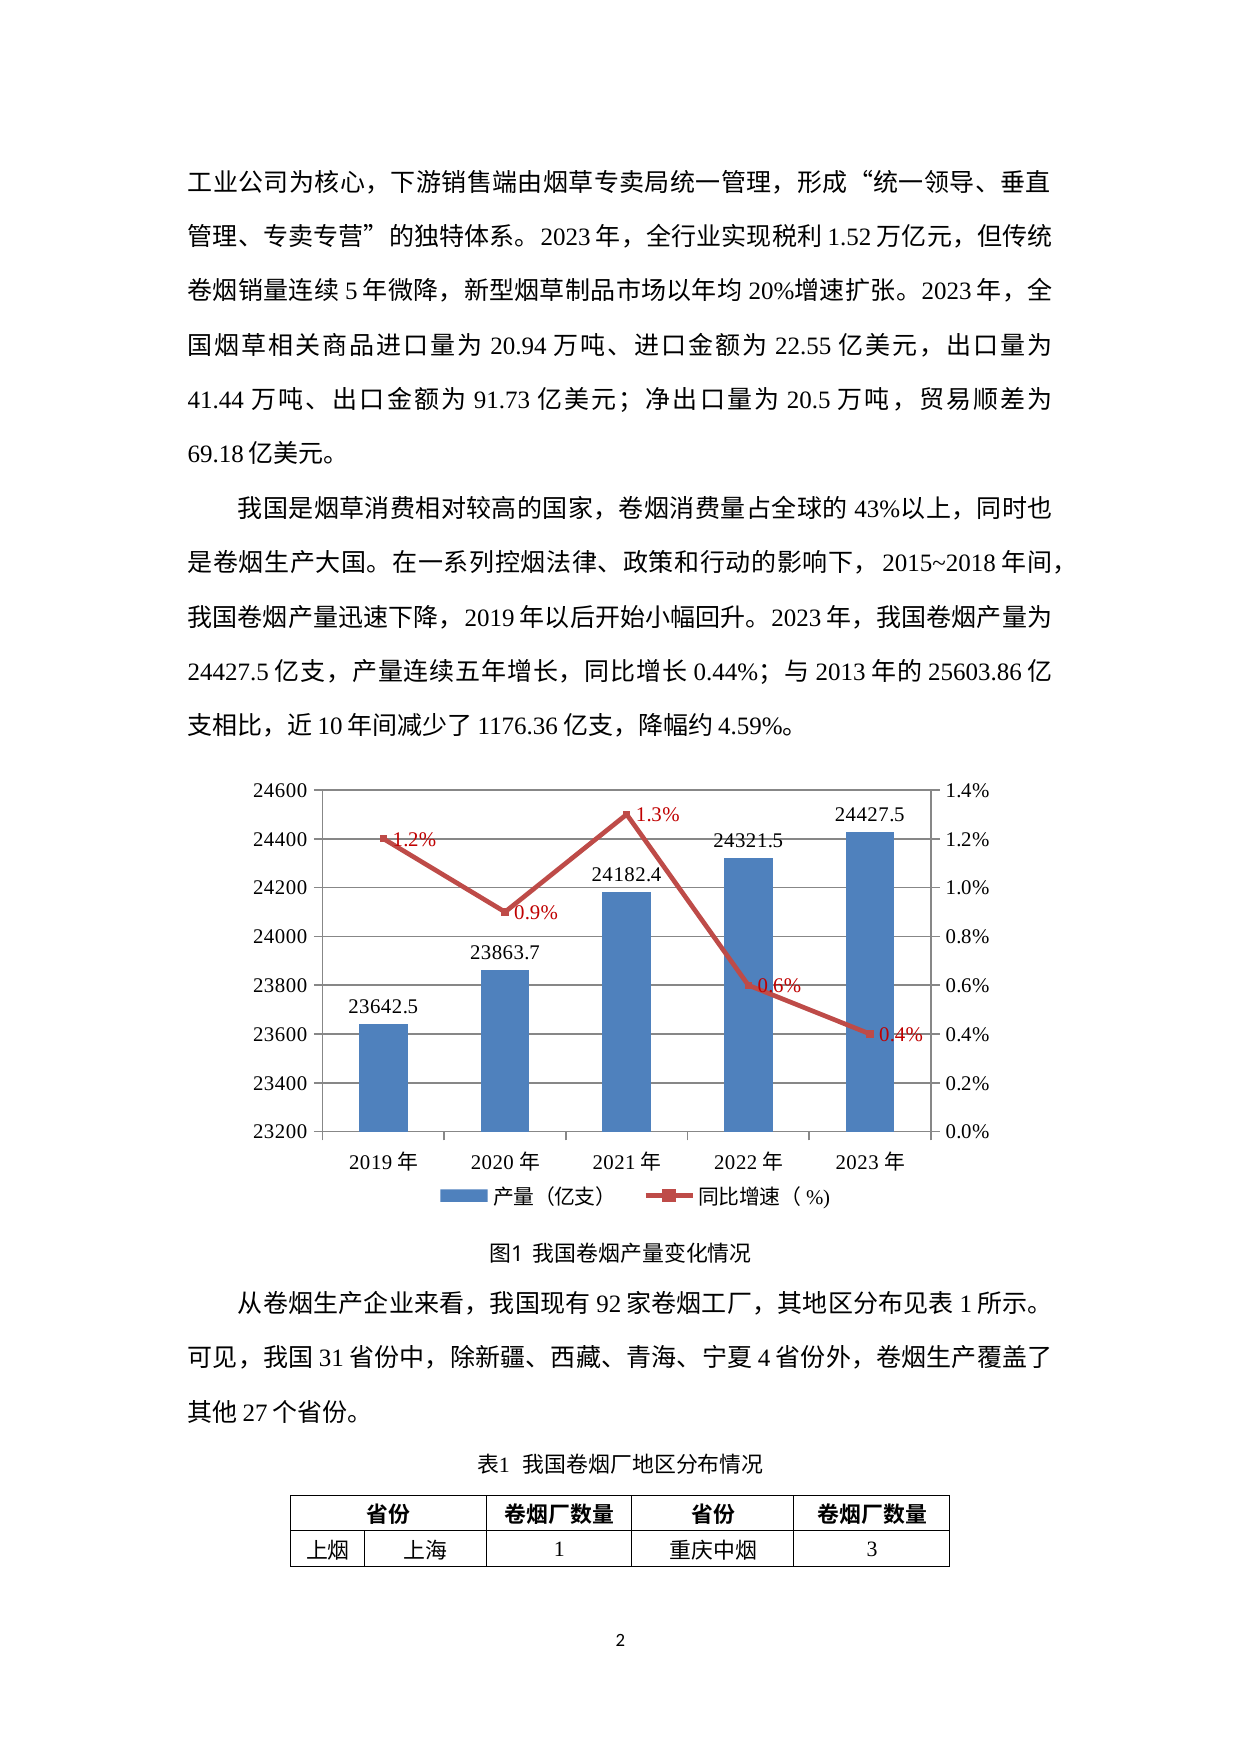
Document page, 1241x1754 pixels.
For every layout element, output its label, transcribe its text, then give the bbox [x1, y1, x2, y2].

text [187, 162, 1053, 470]
table_header 卷烟厂数量 [487, 1496, 631, 1530]
list 我国卷烟厂地区分布情况 [187, 1447, 1053, 1479]
list 我国卷烟产量变化情况 [187, 1236, 1053, 1268]
table_cell 重庆中烟 [632, 1531, 793, 1566]
table_cell 1 [487, 1531, 631, 1566]
table_header 卷烟厂数量 [794, 1496, 949, 1530]
table_cell 3 [794, 1531, 949, 1566]
text 我国是烟草消费相对较高的国家，卷烟消费量占全球的43%以上，同时也是卷烟生产大国。在一系列控烟法律、政策和行动的影响下，2015~2018年间，我国卷烟产量迅速下降，2019年以后开始小幅回升。2023年，我国卷烟产量为24427.5亿支，产量连续五年增长，同比增长0.44%；与2013年的25603.86亿支相比，近10年间减少了1176.36亿支，降幅约4.59%。 [187, 488, 1053, 742]
table_header 省份 [632, 1496, 793, 1530]
table_cell 上烟集团 [291, 1531, 364, 1566]
table_cell 上海 [365, 1531, 486, 1566]
table_header 省份 [291, 1496, 486, 1530]
text 从卷烟生产企业来看，我国现有92家卷烟工厂，其地区分布见表1所示。可见，我国31省份中，除新疆、西藏、青海、宁夏4省份外，卷烟生产覆盖了其他27个省份。 [187, 1283, 1053, 1428]
